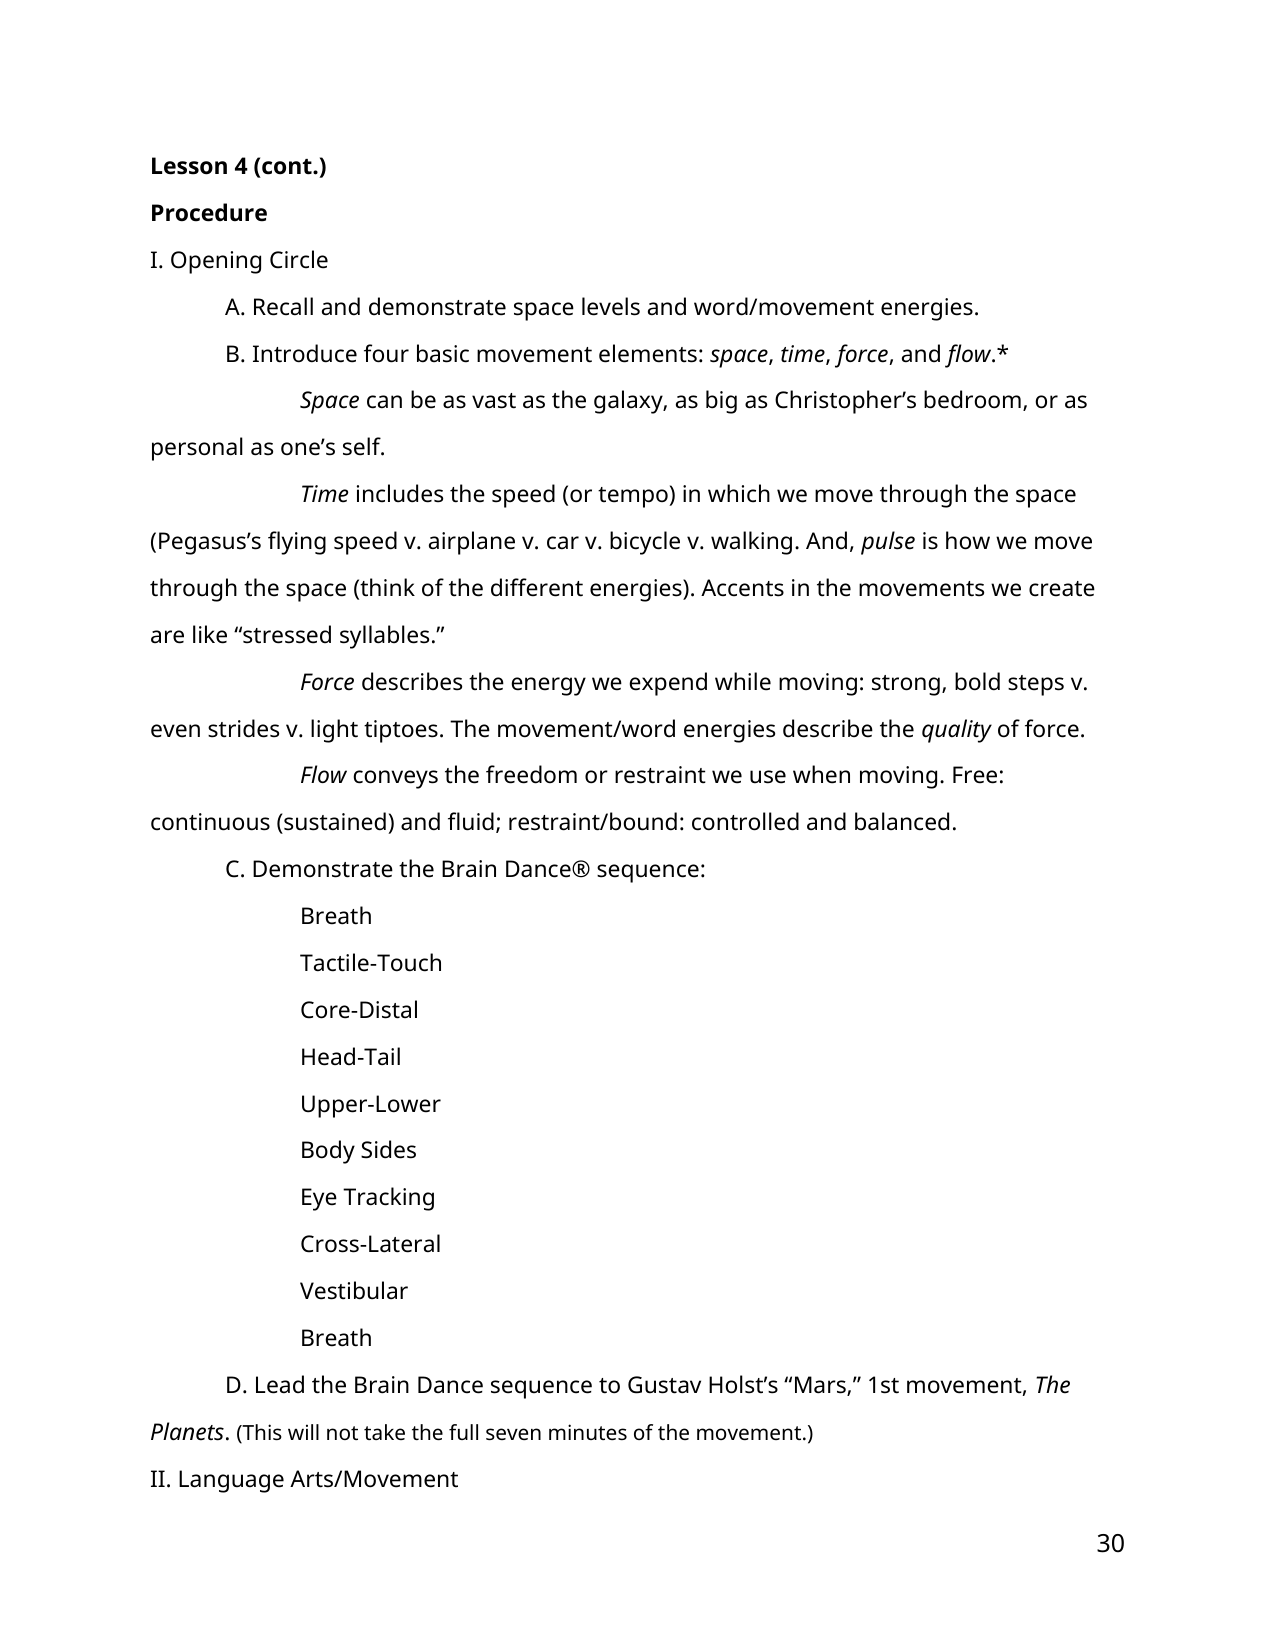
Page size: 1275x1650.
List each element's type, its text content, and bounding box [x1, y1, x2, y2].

text A. Recall and demonstrate space levels and word/movement energies. [150, 291, 1125, 322]
text Lesson 4 (cont.) [150, 150, 1125, 181]
text Eye Tracking [150, 1181, 1125, 1212]
text C. Demonstrate the Brain Dance® sequence: [150, 853, 1125, 884]
text Time includes the speed (or tempo) in which we move through the space (Pegasus’s flying speed v. airplane v. car v. bicycle v. walking. And, pulse is how we move through the space (think of the different energies). Accents in the movements we create are like “stressed syllables.” [150, 478, 1125, 650]
text Breath [150, 1322, 1125, 1353]
text Space can be as vast as the galaxy, as big as Christopher’s bedroom, or as personal as one’s self. [150, 384, 1125, 462]
text Vestibular [150, 1275, 1125, 1306]
text Cross-Lateral [150, 1228, 1125, 1259]
text Procedure [150, 197, 1125, 228]
text II. Language Arts/Movement [150, 1462, 1125, 1494]
text I. Opening Circle [150, 244, 1125, 275]
text Flow conveys the freedom or restraint we use when moving. Free: continuous (sustained) and fluid; restraint/bound: controlled and balanced. [150, 759, 1125, 837]
text Force describes the energy we expend while moving: strong, bold steps v. even strides v. light tiptoes. The movement/word energies describe the quality of force. [150, 666, 1125, 744]
text Breath [150, 900, 1125, 931]
text D. Lead the Brain Dance sequence to Gustav Holst’s “Mars,” 1st movement, The Planets. (This will not take the full seven minutes of the movement.) [150, 1369, 1125, 1447]
text Body Sides [150, 1134, 1125, 1166]
text Upper-Lower [150, 1087, 1125, 1119]
text Head-Tail [150, 1041, 1125, 1072]
text Core-Distal [150, 994, 1125, 1025]
text B. Introduce four basic movement elements: space, time, force, and flow.* [150, 337, 1125, 369]
text Tactile-Touch [150, 947, 1125, 978]
